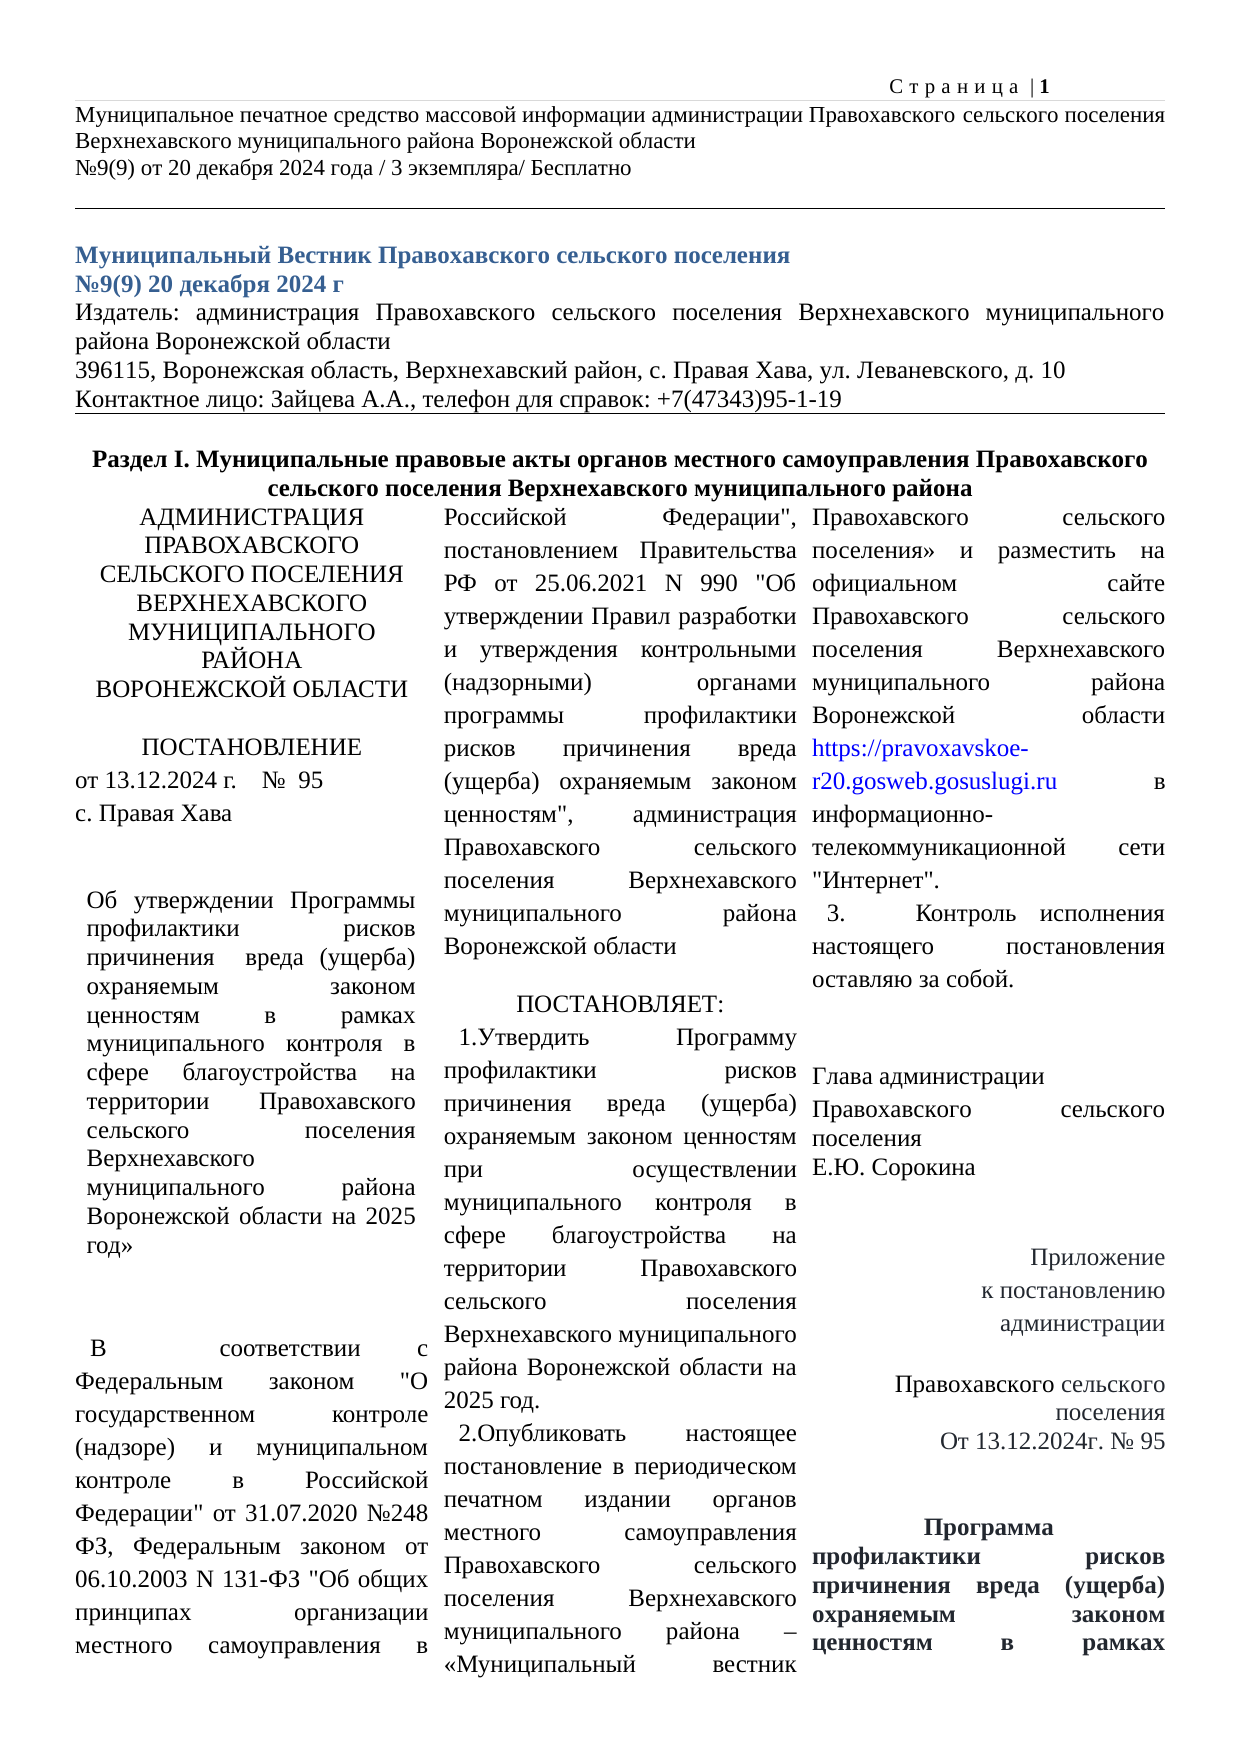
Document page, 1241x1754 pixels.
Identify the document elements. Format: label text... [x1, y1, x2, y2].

text Правохавского сельского поселения Е.Ю. Сорокина [812, 1094, 1165, 1181]
text Правохавского сельского поселения От 13.12.2024г. № 95 [812, 1341, 1165, 1455]
text Глава администрации [812, 1061, 1165, 1090]
text с. Правая Хава [75, 798, 428, 827]
text 3. Контроль исполнения настоящего постановления оставляю за собой. [812, 898, 1165, 993]
text Программа [812, 1512, 1165, 1541]
text АДМИНИСТРАЦИЯ ПРАВОХАВСКОГО СЕЛЬСКОГО ПОСЕЛЕНИЯ [75, 502, 428, 588]
text 1.Утвердить Программу профилактики рисков причинения вреда (ущерба) охраняемым законом ценностям при осуществлении муниципального контроля в сфере благоустройства на территории Правохавского сельского поселения Верхнехавского муниципального района Воронежской области на 2025 год. [443, 1022, 797, 1414]
subtitle №9(9) 20 декабря 2024 г [75, 269, 1165, 297]
text Приложение к постановлению администрации [812, 1209, 1165, 1336]
subtitle Муниципальный Вестник Правохавского сельского поселения [75, 240, 1165, 269]
text ПОСТАНОВЛЯЕТ: [443, 989, 797, 1018]
text ВЕРХНЕХАВСКОГО МУНИЦИПАЛЬНОГО РАЙОНА [75, 588, 428, 674]
text Раздел I. Муниципальные правовые акты органов местного самоуправления Правохавского сельского поселения Верхнехавского муниципального района [75, 444, 1165, 502]
text Издатель: администрация Правохавского сельского поселения Верхнехавского муниципального района Воронежской области [75, 297, 1165, 355]
text ПОСТАНОВЛЕНИЕ [75, 732, 428, 761]
text ВОРОНЕЖСКОЙ ОБЛАСТИ [75, 674, 428, 703]
text Контактное лицо: Зайцева А.А., телефон для справок: +7(47343)95-1-19 [75, 384, 1165, 412]
text В соответствии с Федеральным законом "О государственном контроле (надзоре) и муниципальном контроле в Российской Федерации" от 31.07.2020 №248 ФЗ, Федеральным законом от 06.10.2003 N 131-ФЗ "Об общих принципах организации местного самоуправления в Российской Федерации", постановлением Правительства РФ от 25.06.2021 N 990 "Об утверждении Правил разработки и утверждения контрольными (надзорными) органами программы профилактики рисков причинения вреда (ущерба) охраняемым законом ценностям", администрация Правохавского сельского поселения Верхнехавского муниципального района Воронежской области [75, 1333, 428, 1659]
table_header Об утверждении Программы профилактики рисков причинения вреда (ущерба) охраняемым законом ценностям в рамках муниципального контроля в сфере благоустройства на территории Правохавского сельского поселения Верхнехавского муниципального района Воронежской области на 2025 год» [75, 885, 436, 1308]
text 2.Опубликовать настоящее постановление в периодическом печатном издании органов местного самоуправления Правохавского сельского поселения Верхнехавского муниципального района – «Муниципальный вестник Правохавского сельского поселения» и разместить на официальном сайте Правохавского сельского поселения Верхнехавского муниципального района Воронежской области https://pravoxavskoe-r20.gosweb.gosuslugi.ru в информационно-телекоммуникационной сети "Интернет". [812, 502, 1165, 894]
text В соответствии с Федеральным законом "О государственном контроле (надзоре) и муниципальном контроле в Российской Федерации" от 31.07.2020 №248 ФЗ, Федеральным законом от 06.10.2003 N 131-ФЗ "Об общих принципах организации местного самоуправления в Российской Федерации", постановлением Правительства РФ от 25.06.2021 N 990 "Об утверждении Правил разработки и утверждения контрольными (надзорными) органами программы профилактики рисков причинения вреда (ущерба) охраняемым законом ценностям", администрация Правохавского сельского поселения Верхнехавского муниципального района Воронежской области [443, 502, 797, 960]
text 2.Опубликовать настоящее постановление в периодическом печатном издании органов местного самоуправления Правохавского сельского поселения Верхнехавского муниципального района – «Муниципальный вестник Правохавского сельского поселения» и разместить на официальном сайте Правохавского сельского поселения Верхнехавского муниципального района Воронежской области https://pravoxavskoe-r20.gosweb.gosuslugi.ru в информационно-телекоммуникационной сети "Интернет". [443, 1418, 797, 1678]
text 396115, Воронежская область, Верхнехавский район, с. Правая Хава, ул. Леваневского, д. 10 [75, 355, 1165, 384]
text от 13.12.2024 г. № 95 [75, 765, 428, 793]
